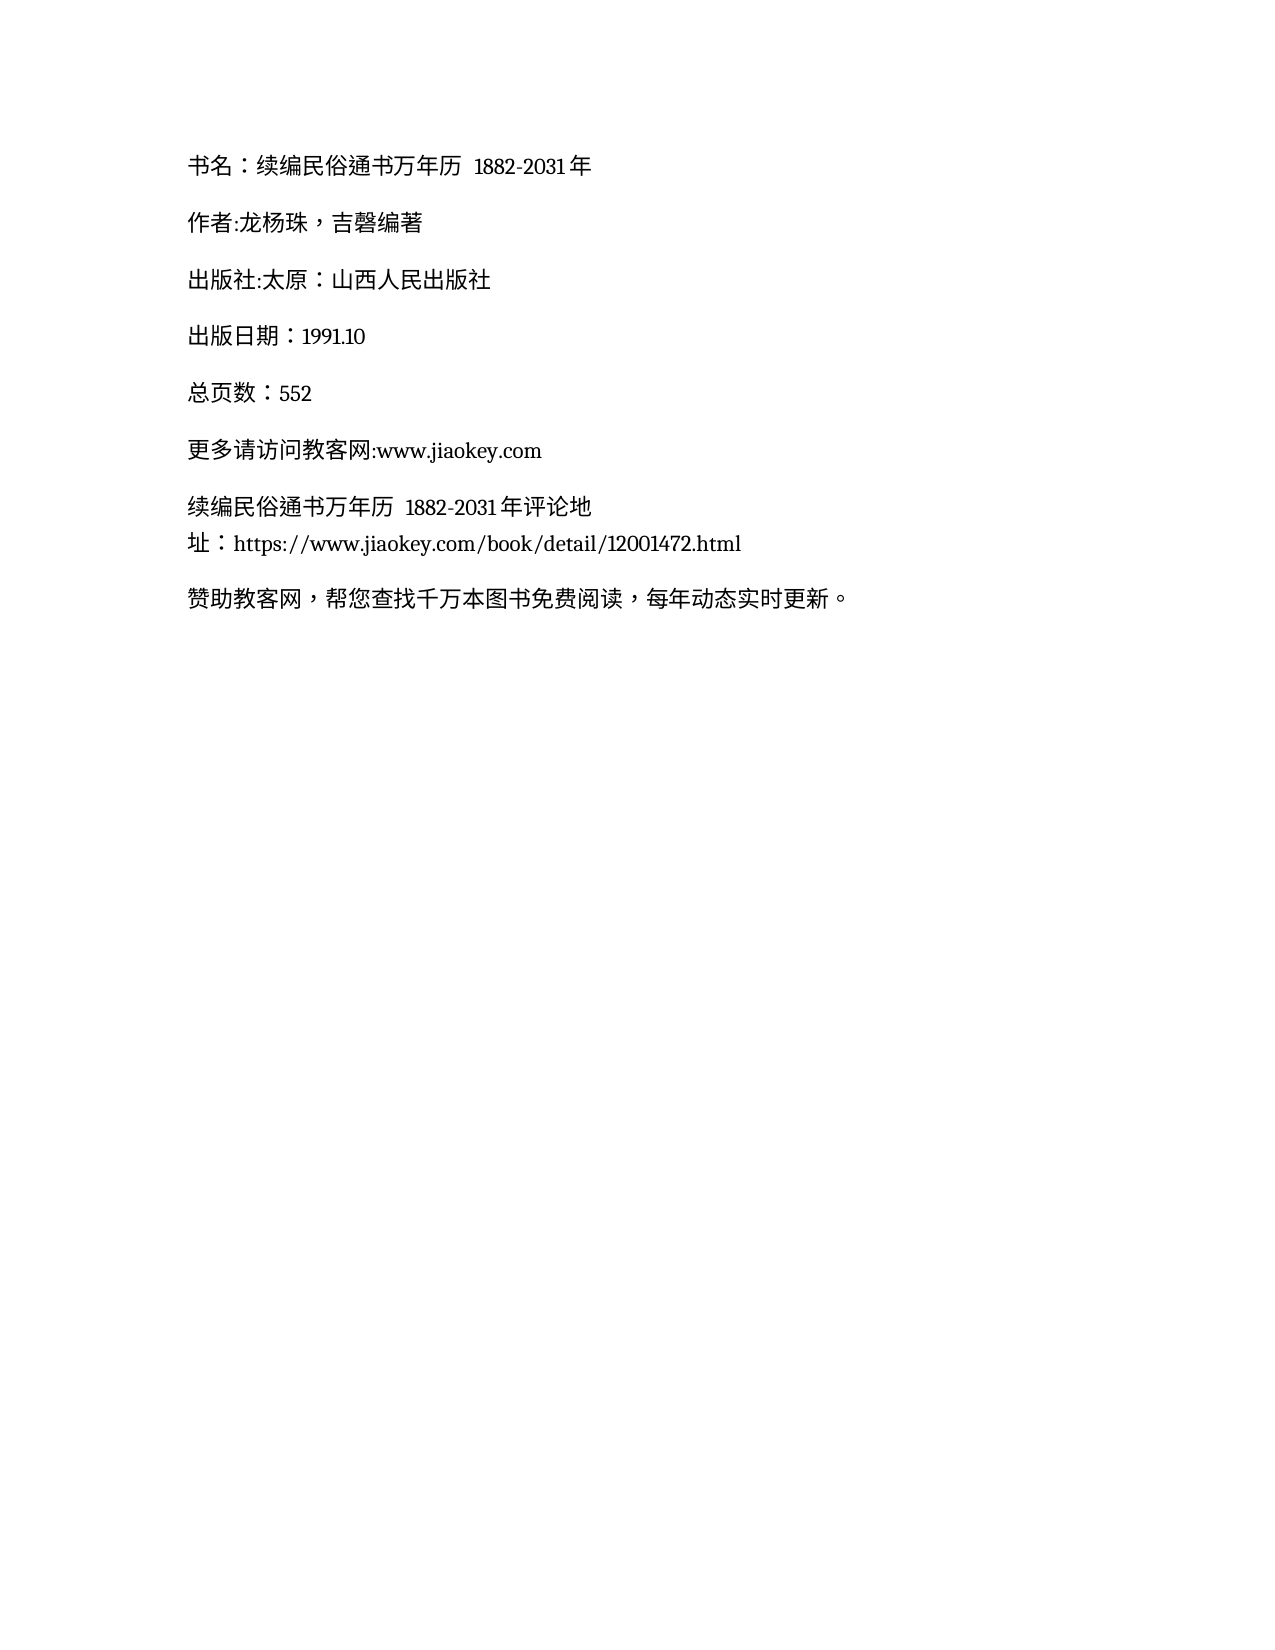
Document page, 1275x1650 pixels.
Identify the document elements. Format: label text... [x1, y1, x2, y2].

text 更多请访问教客网:www.jiaokey.com [187, 434, 1087, 465]
text 赞助教客网，帮您查找千万本图书免费阅读，每年动态实时更新。 [187, 583, 1087, 614]
text 出版日期：1991.10 [187, 320, 1087, 352]
text 续编民俗通书万年历 1882-2031年评论地址：https://www.jiaokey.com/book/detail/12001472.html [187, 491, 1087, 558]
text 总页数：552 [187, 377, 1087, 408]
text 书名：续编民俗通书万年历 1882-2031年 [187, 150, 1087, 181]
text 作者:龙杨珠，吉磬编著 [187, 207, 1087, 238]
text 出版社:太原：山西人民出版社 [187, 263, 1087, 295]
